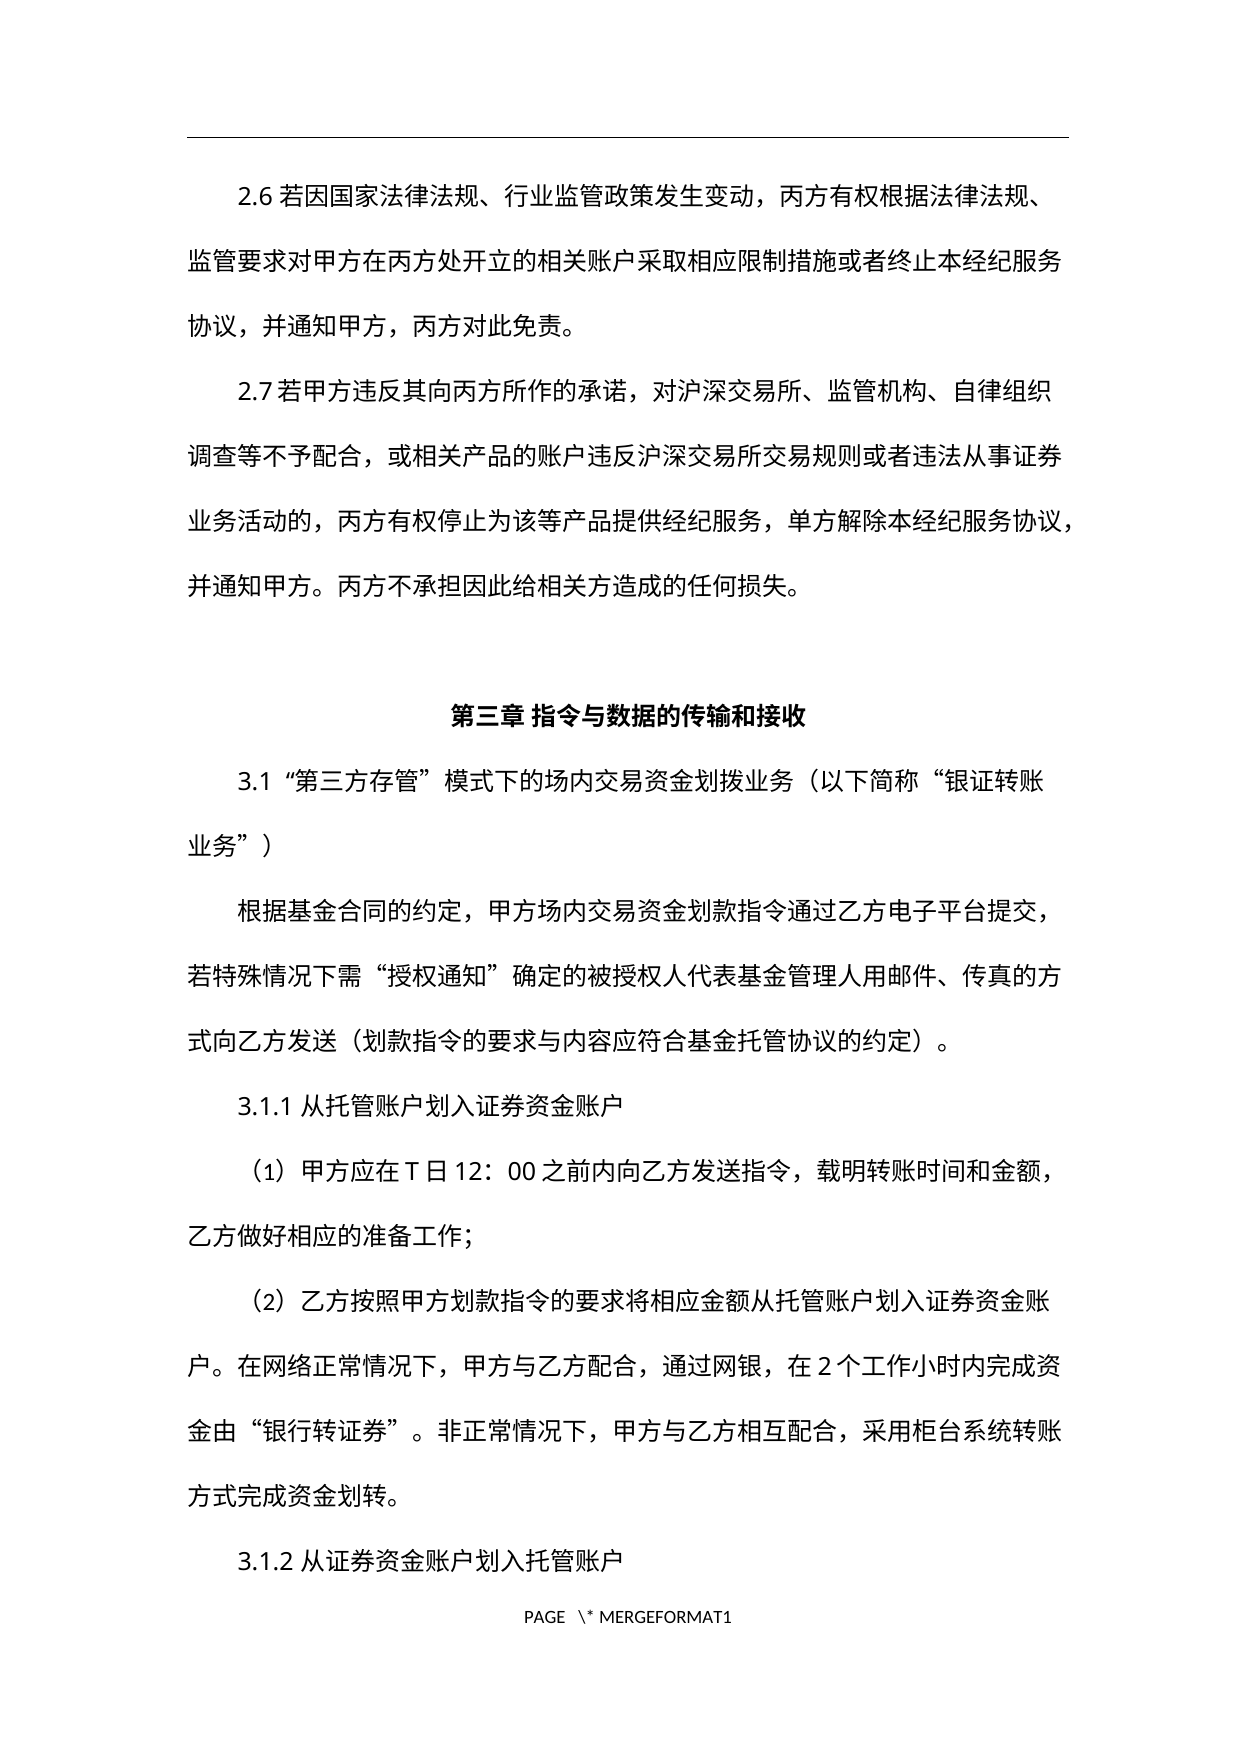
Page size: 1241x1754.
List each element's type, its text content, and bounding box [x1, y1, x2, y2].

text 2.6 若因国家法律法规、行业监管政策发生变动，丙方有权根据法律法规、监管要求对甲方在丙方处开立的相关账户采取相应限制措施或者终止本经纪服务协议，并通知甲方，丙方对此免责。 [187, 162, 1069, 357]
text （2）乙方按照甲方划款指令的要求将相应金额从托管账户划入证券资金账户。在网络正常情况下，甲方与乙方配合，通过网银，在2个工作小时内完成资金由“银行转证券”。非正常情况下，甲方与乙方相互配合，采用柜台系统转账方式完成资金划转。 [187, 1267, 1069, 1527]
text 2.7若甲方违反其向丙方所作的承诺，对沪深交易所、监管机构、自律组织调查等不予配合，或相关产品的账户违反沪深交易所交易规则或者违法从事证券业务活动的，丙方有权停止为该等产品提供经纪服务，单方解除本经纪服务协议，并通知甲方。丙方不承担因此给相关方造成的任何损失。 [187, 357, 1069, 617]
text （1）甲方应在T日12：00之前内向乙方发送指令，载明转账时间和金额，乙方做好相应的准备工作； [187, 1137, 1069, 1267]
subtitle 第三章 指令与数据的传输和接收 [187, 682, 1069, 747]
text 3.1.1 从托管账户划入证券资金账户 [187, 1072, 1069, 1137]
text 根据基金合同的约定，甲方场内交易资金划款指令通过乙方电子平台提交，若特殊情况下需“授权通知”确定的被授权人代表基金管理人用邮件、传真的方式向乙方发送（划款指令的要求与内容应符合基金托管协议的约定）。 [187, 877, 1069, 1072]
text 3.1.2 从证券资金账户划入托管账户 [187, 1527, 1069, 1592]
text 3.1 “第三方存管”模式下的场内交易资金划拨业务（以下简称“银证转账业务”） [187, 747, 1069, 877]
